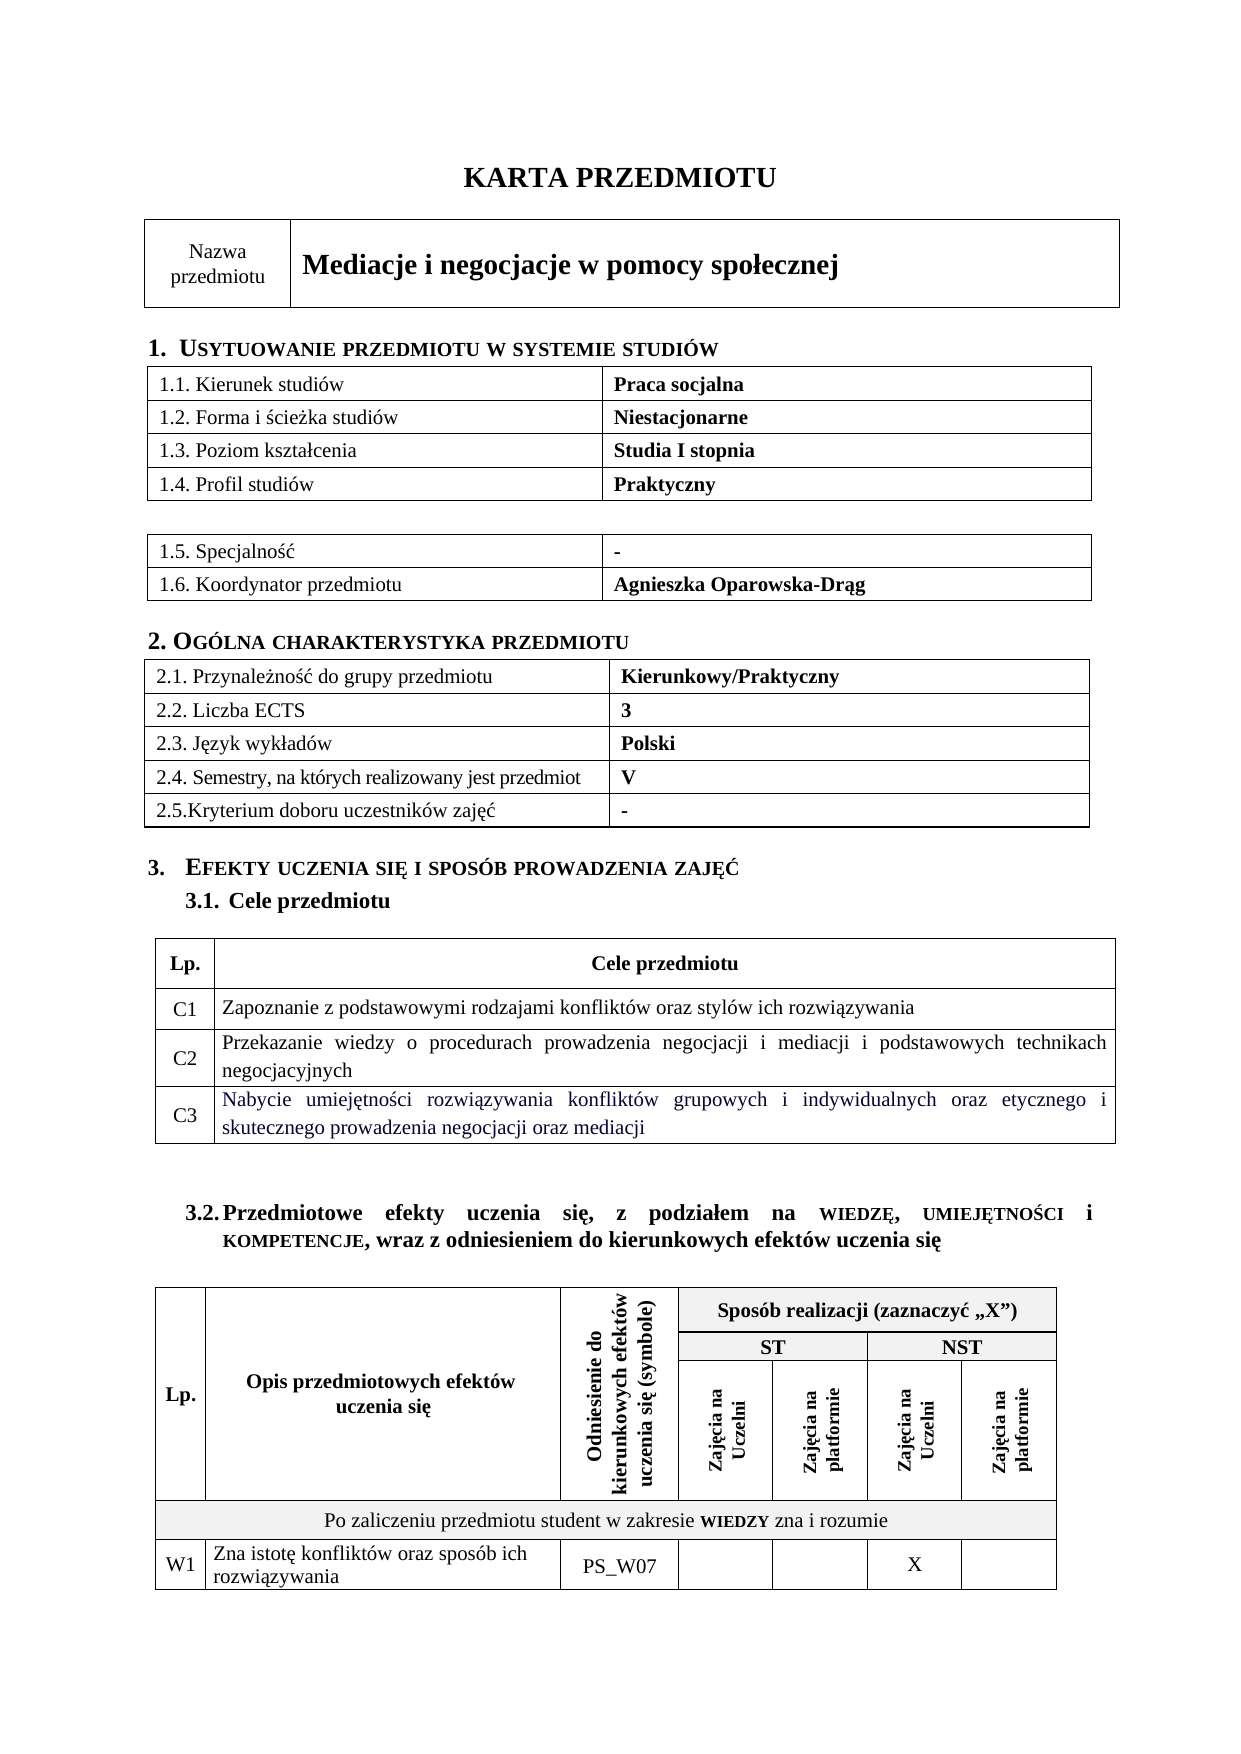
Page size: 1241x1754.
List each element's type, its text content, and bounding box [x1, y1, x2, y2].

table_cell [962, 1540, 1056, 1588]
table_cell Po zaliczeniu przedmiotu student w zakresie wiedzy zna i rozumie [156, 1501, 1056, 1539]
table_header 2.1. Przynależność do grupy przedmiotu [145, 660, 609, 693]
table_header Mediacje i negocjacje w pomocy społecznej [291, 220, 1119, 307]
table_header Nazwa przedmiotu [145, 220, 290, 307]
table_cell 1.3. Poziom kształcenia [148, 434, 602, 467]
table_cell Studia I stopnia [603, 434, 1091, 467]
table_cell Praktyczny [603, 468, 1091, 500]
table_cell 1.6. Koordynator przedmiotu [148, 568, 602, 600]
table_cell Nabycie umiejętności rozwiązywania konfliktów grupowych i indywidualnych oraz etycznego i skutecznego prowadzenia negocjacji oraz mediacji [215, 1087, 1115, 1143]
table_cell 2.4. Semestry, na których realizowany jest przedmiot [145, 761, 609, 793]
table_cell [773, 1540, 867, 1588]
table_cell X [868, 1540, 961, 1588]
table_cell Zajęcia na platformie [962, 1361, 1056, 1500]
table_cell 1.4. Profil studiów [148, 468, 602, 500]
table_header Lp. [156, 939, 214, 988]
table_cell Polski [610, 727, 1089, 759]
list Efekty uczenia się i sposób prowadzenia zajęć [148, 852, 1092, 881]
table_header - [603, 535, 1091, 567]
table_cell 2.2. Liczba ECTS [145, 694, 609, 726]
table_header Lp. [156, 1288, 205, 1500]
table_cell 1.2. Forma i ścieżka studiów [148, 401, 602, 433]
table_cell Zapoznanie z podstawowymi rodzajami konfliktów oraz stylów ich rozwiązywania [215, 989, 1115, 1029]
table_cell 2.5.Kryterium doboru uczestników zajęć [145, 794, 609, 826]
table_header Opis przedmiotowych efektów uczenia się [206, 1288, 560, 1500]
table_header Praca socjalna [603, 367, 1091, 400]
table_cell NST [868, 1333, 1056, 1360]
list Cele przedmiotu [185, 887, 1092, 914]
table_cell Przekazanie wiedzy o procedurach prowadzenia negocjacji i mediacji i podstawowych technikach negocjacyjnych [215, 1030, 1115, 1086]
table_header Cele przedmiotu [215, 939, 1115, 988]
table_header 1.1. Kierunek studiów [148, 367, 602, 400]
table_cell C1 [156, 989, 214, 1029]
table_header Sposób realizacji (zaznaczyć „X”) [679, 1288, 1056, 1331]
table_cell [679, 1540, 772, 1588]
table_cell V [610, 761, 1089, 793]
table_cell ST [679, 1333, 867, 1360]
table_cell W1 [156, 1540, 205, 1588]
table_cell - [610, 794, 1089, 826]
table_cell C2 [156, 1030, 214, 1086]
text 2. Ogólna charakterystyka przedmiotu [148, 626, 1092, 655]
table_cell Zajęcia na platformie [773, 1361, 867, 1500]
table_cell Niestacjonarne [603, 401, 1091, 433]
table_header Kierunkowy/Praktyczny [610, 660, 1089, 693]
table_cell Zajęcia na Uczelni [868, 1361, 961, 1500]
table_cell Agnieszka Oparowska-Drąg [603, 568, 1091, 600]
table_header Odniesienie do kierunkowych efektów uczenia się (symbole) [561, 1288, 678, 1500]
text 1. Usytuowanie przedmiotu w systemie studiów [148, 333, 1092, 362]
table_cell C3 [156, 1087, 214, 1143]
table_cell Zna istotę konfliktów oraz sposób ich rozwiązywania [206, 1540, 560, 1588]
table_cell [561, 1540, 678, 1588]
subtitle karta przedmiotu [148, 160, 1092, 194]
table_cell 2.3. Język wykładów [145, 727, 609, 759]
table_header 1.5. Specjalność [148, 535, 602, 567]
table_cell Zajęcia na Uczelni [679, 1361, 772, 1500]
list Przedmiotowe efekty uczenia się, z podziałem na wiedzę, umiejętności i kompetencje, wraz z odniesieniem do kierunkowych efektów uczenia się [185, 1199, 1092, 1252]
table_cell 3 [610, 694, 1089, 726]
